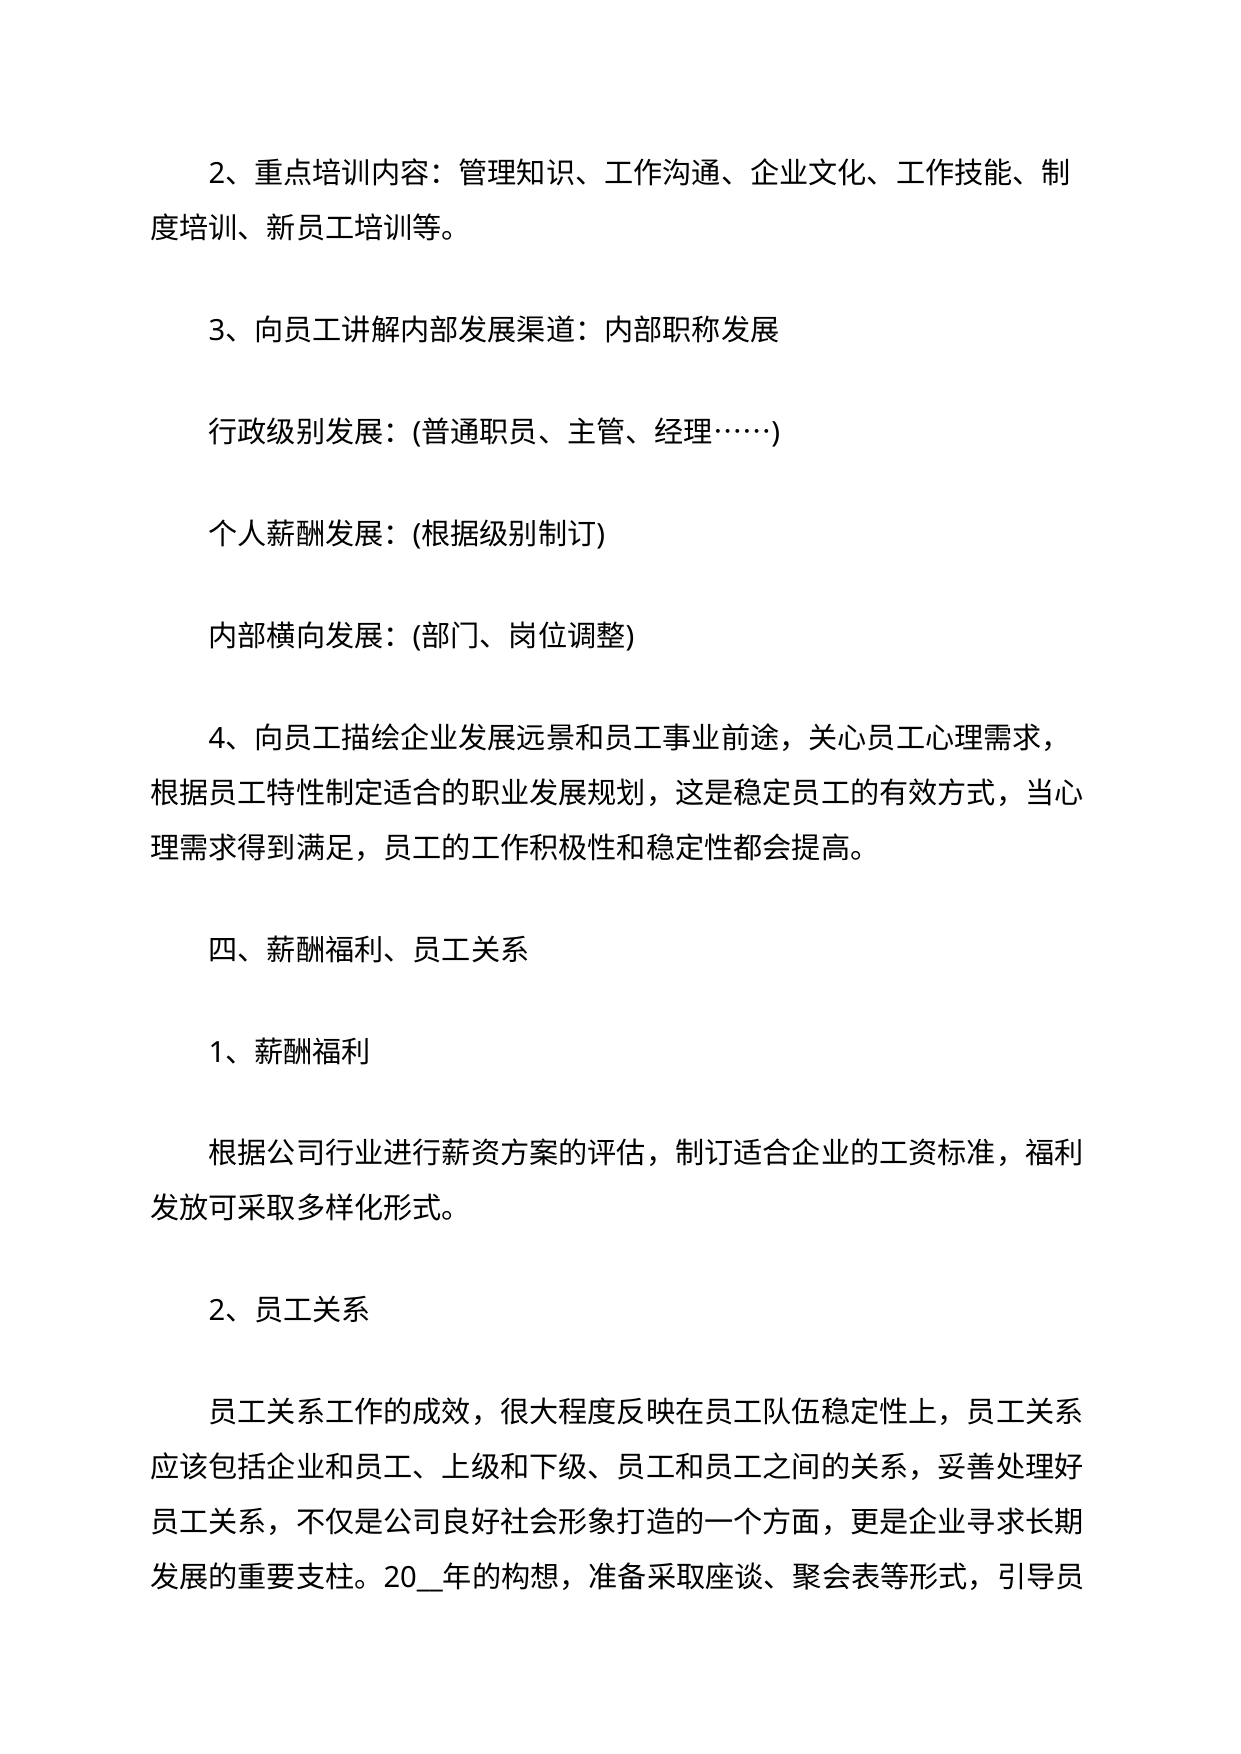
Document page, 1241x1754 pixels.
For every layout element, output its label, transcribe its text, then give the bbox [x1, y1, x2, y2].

text 3、向员工讲解内部发展渠道：内部职称发展 [150, 307, 1090, 349]
text 4、向员工描绘企业发展远景和员工事业前途，关心员工心理需求，根据员工特性制定适合的职业发展规划，这是稳定员工的有效方式，当心理需求得到满足，员工的工作积极性和稳定性都会提高。 [150, 715, 1090, 867]
text 2、员工关系 [150, 1287, 1090, 1329]
text 四、薪酬福利、员工关系 [150, 926, 1090, 969]
text 根据公司行业进行薪资方案的评估，制订适合企业的工资标准，福利发放可采取多样化形式。 [150, 1130, 1090, 1227]
text 行政级别发展：(普通职员、主管、经理……) [150, 409, 1090, 451]
text 2、重点培训内容：管理知识、工作沟通、企业文化、工作技能、制度培训、新员工培训等。 [150, 150, 1090, 247]
text 内部横向发展：(部门、岗位调整) [150, 613, 1090, 655]
text 个人薪酬发展：(根据级别制订) [150, 511, 1090, 553]
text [150, 1389, 1090, 1596]
text 1、薪酬福利 [150, 1028, 1090, 1071]
